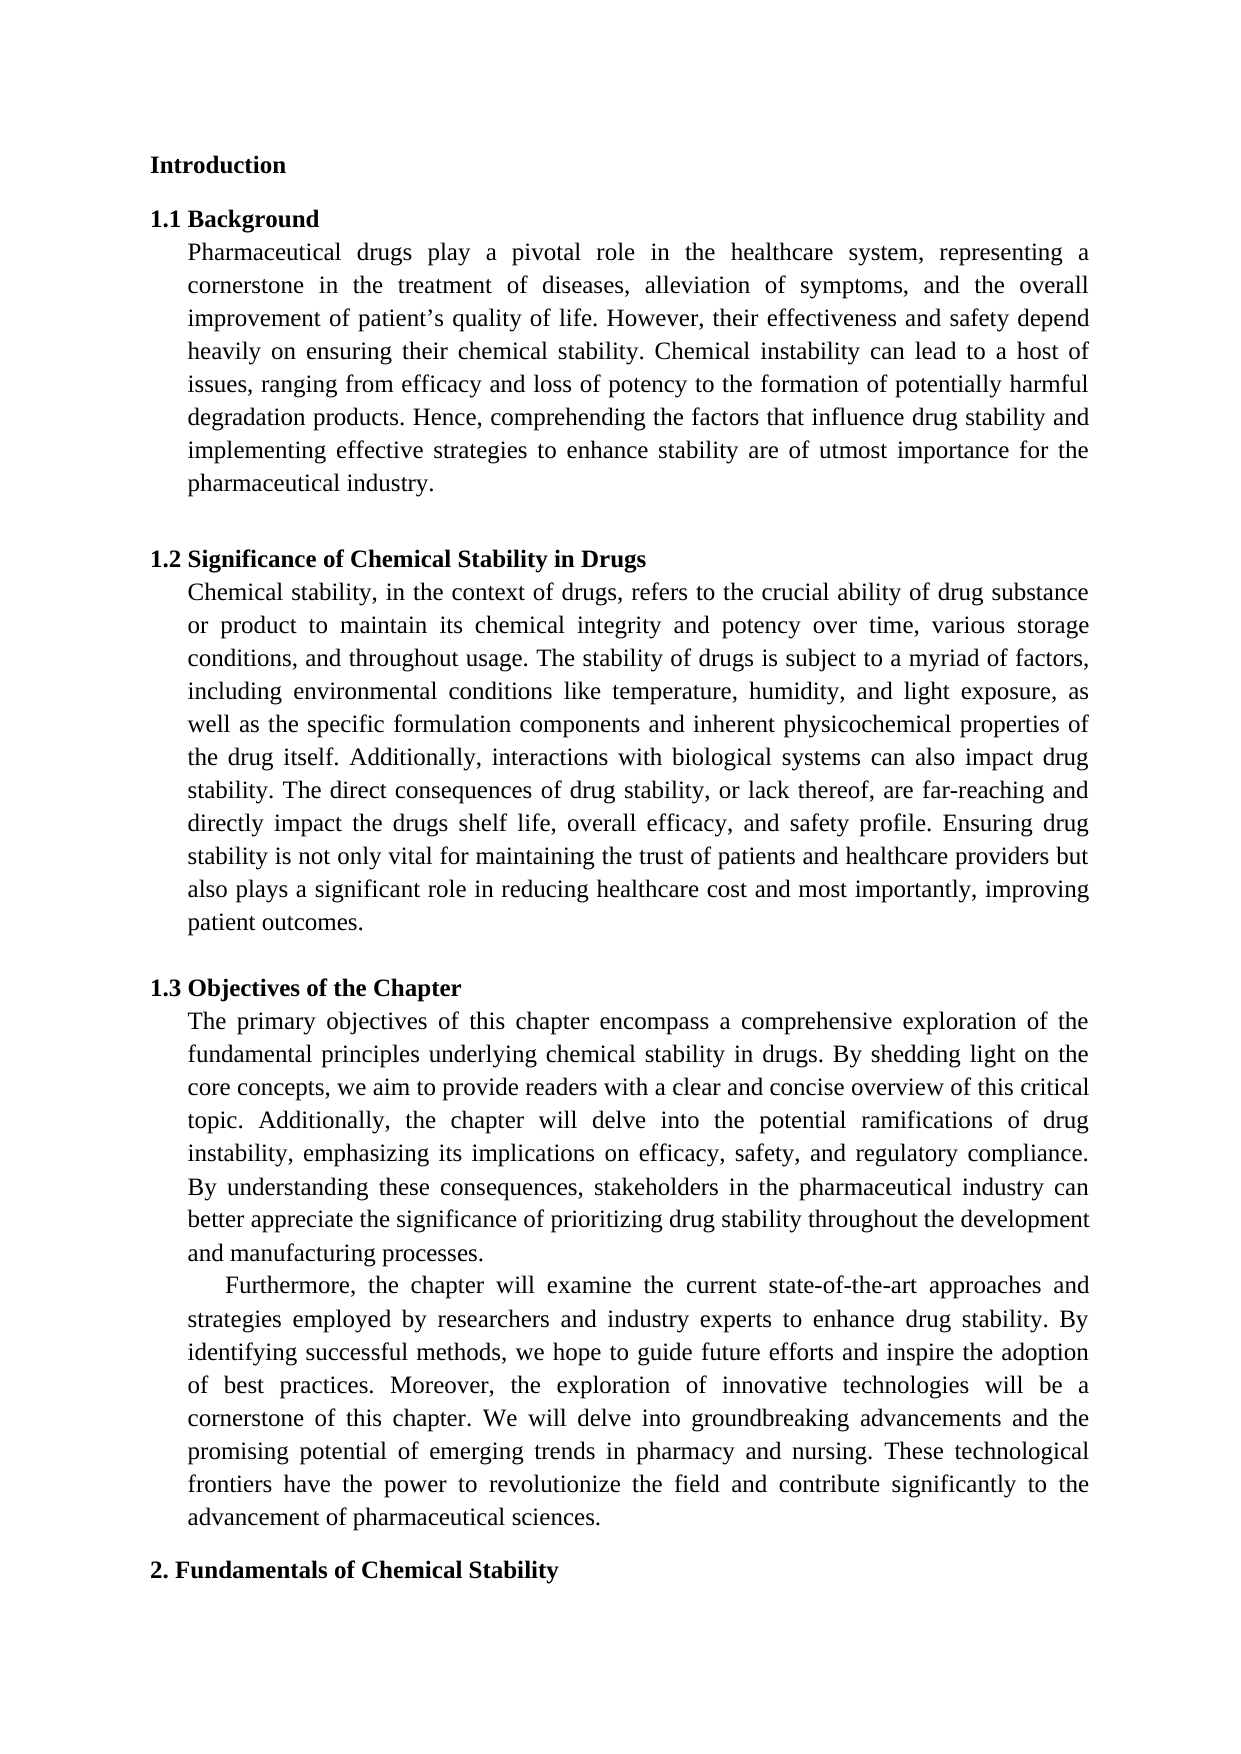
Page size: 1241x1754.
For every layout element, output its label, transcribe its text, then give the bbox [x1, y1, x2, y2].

list Significance of Chemical Stability in Drugs [150, 544, 1090, 573]
list Chemical stability, in the context of drugs, refers to the crucial ability of drug substance or product to maintain its chemical integrity and potency over time, various storage conditions, and throughout usage. The stability of drugs is subject to a myriad of factors, including environmental conditions like temperature, humidity, and light exposure, as well as the specific formulation components and inherent physicochemical properties of the drug itself. Additionally, interactions with biological systems can also impact drug stability. The direct consequences of drug stability, or lack thereof, are far-reaching and directly impact the drugs shelf life, overall efficacy, and safety profile. Ensuring drug stability is not only vital for maintaining the trust of patients and healthcare providers but also plays a significant role in reducing healthcare cost and most importantly, improving patient outcomes. [187, 577, 1090, 936]
list Background [150, 204, 1090, 233]
text 2. Fundamentals of Chemical Stability [150, 1556, 1090, 1584]
list Furthermore, the chapter will examine the current state-of-the-art approaches and strategies employed by researchers and industry experts to enhance drug stability. By identifying successful methods, we hope to guide future efforts and inspire the adoption of best practices. Moreover, the exploration of innovative technologies will be a cornerstone of this chapter. We will delve into groundbreaking advancements and the promising potential of emerging trends in pharmacy and nursing. These technological frontiers have the power to revolutionize the field and contribute significantly to the advancement of pharmaceutical sciences. [187, 1271, 1090, 1531]
list The primary objectives of this chapter encompass a comprehensive exploration of the fundamental principles underlying chemical stability in drugs. By shedding light on the core concepts, we aim to provide readers with a clear and concise overview of this critical topic. Additionally, the chapter will delve into the potential ramifications of drug instability, emphasizing its implications on efficacy, safety, and regulatory compliance. By understanding these consequences, stakeholders in the pharmaceutical industry can better appreciate the significance of prioritizing drug stability throughout the development and manufacturing processes. [187, 1006, 1090, 1266]
list Objectives of the Chapter [150, 973, 1090, 1002]
text Introduction [150, 150, 1090, 179]
list Pharmaceutical drugs play a pivotal role in the healthcare system, representing a cornerstone in the treatment of diseases, alleviation of symptoms, and the overall improvement of patient’s quality of life. However, their effectiveness and safety depend heavily on ensuring their chemical stability. Chemical instability can lead to a host of issues, ranging from efficacy and loss of potency to the formation of potentially harmful degradation products. Hence, comprehending the factors that influence drug stability and implementing effective strategies to enhance stability are of utmost importance for the pharmaceutical industry. [187, 237, 1090, 497]
